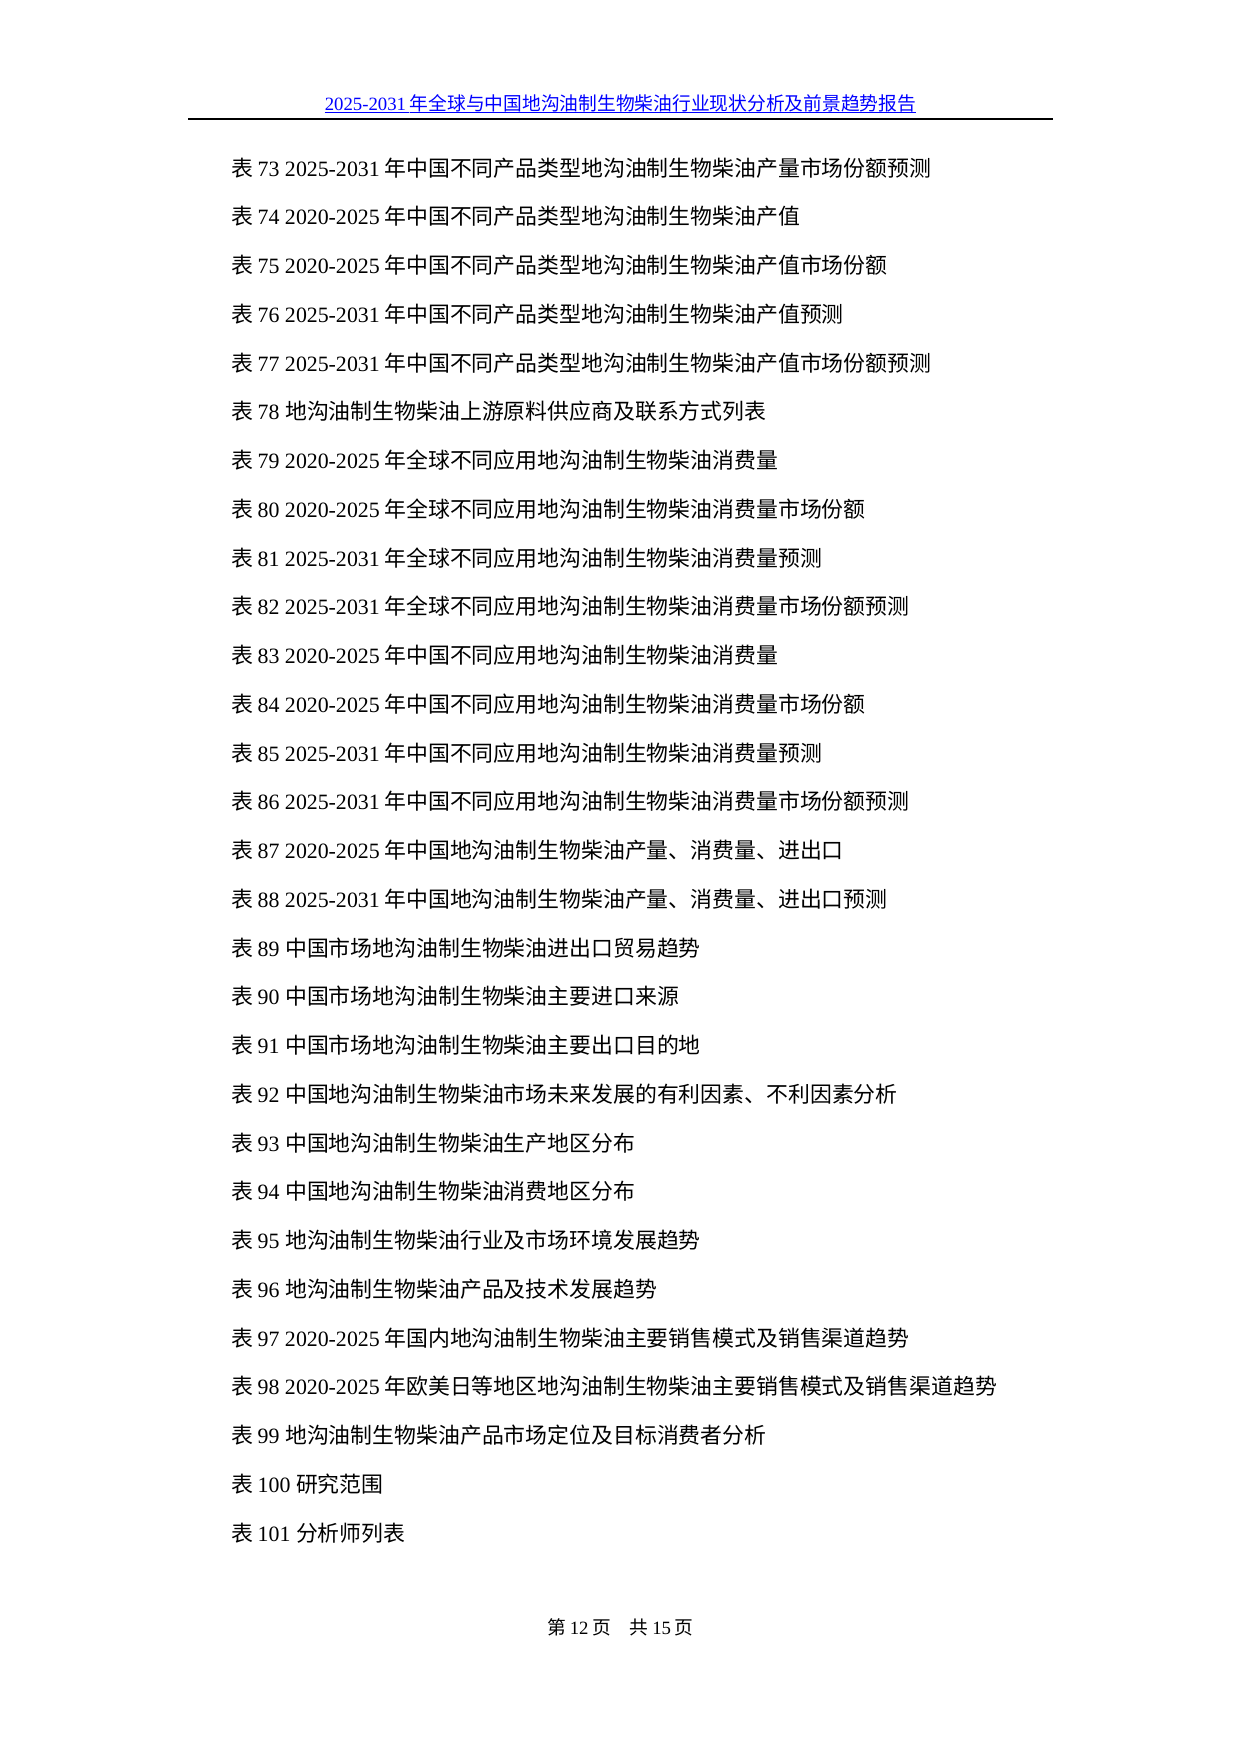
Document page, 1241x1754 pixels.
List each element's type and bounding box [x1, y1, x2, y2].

text [187, 150, 1053, 1548]
